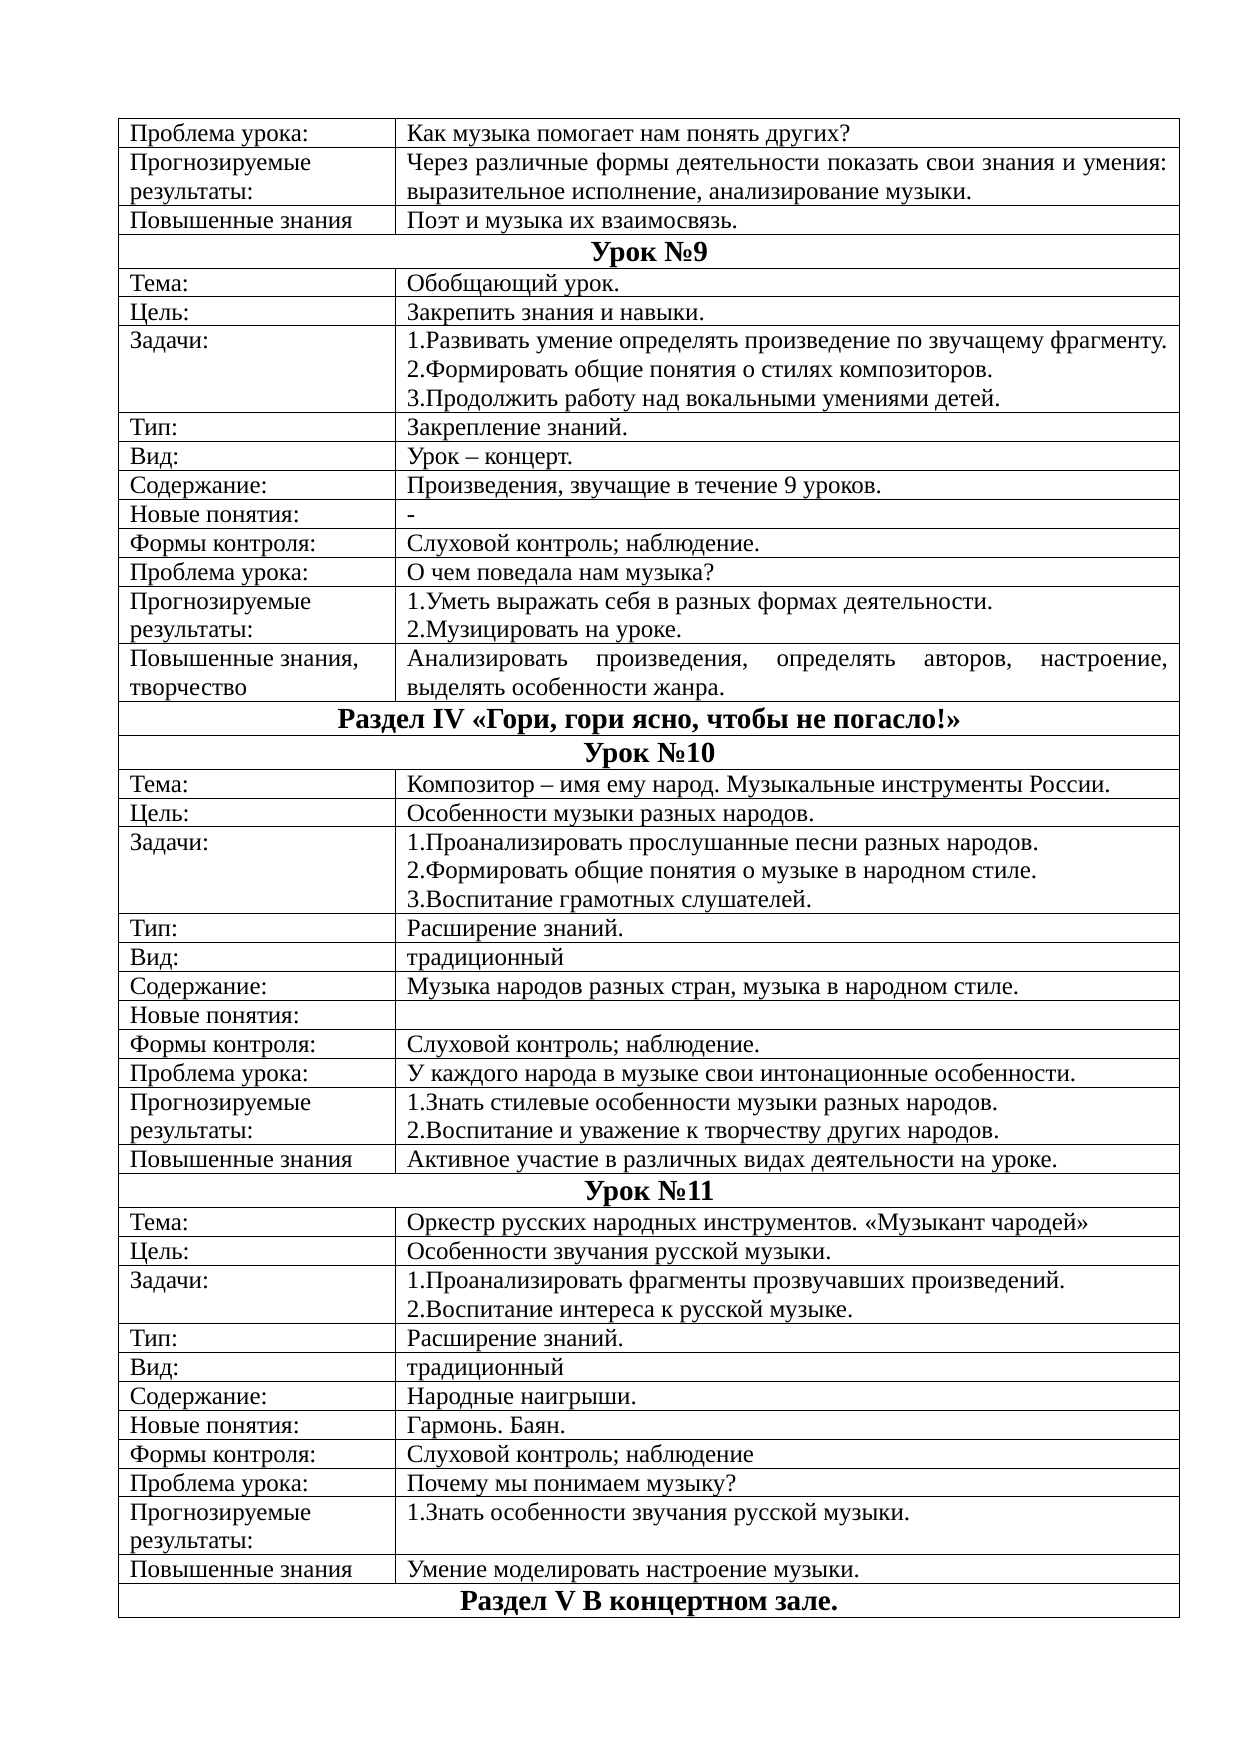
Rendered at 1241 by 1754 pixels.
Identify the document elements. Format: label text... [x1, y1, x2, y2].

table_cell Новые понятия: [119, 1411, 395, 1438]
table_cell Тема: [119, 1208, 395, 1236]
table_cell У каждого народа в музыке свои интонационные особенности. [396, 1059, 1179, 1087]
table_cell Закрепление знаний. [396, 413, 1179, 441]
table_cell Формы контроля: [119, 529, 395, 557]
table_cell Проблема урока: [119, 119, 395, 147]
table_cell Вид: [119, 943, 395, 971]
table_cell Содержание: [119, 471, 395, 499]
table_cell Вид: [119, 1353, 395, 1381]
table_cell Как музыка помогает нам понять других? [396, 119, 1179, 147]
table_cell Задачи: [119, 827, 395, 913]
table_cell Народные наигрыши. [396, 1382, 1179, 1409]
table_cell Формы контроля: [119, 1440, 395, 1467]
table_cell Повышенные знания, творчество [119, 644, 395, 701]
table_cell Тема: [119, 770, 395, 797]
table_cell Цель: [119, 1237, 395, 1265]
table_cell Анализировать произведения, определять авторов, настроение, выделять особенности жанра. [396, 644, 1179, 701]
table_cell традиционный [396, 1353, 1179, 1381]
table_cell Цель: [119, 297, 395, 325]
table_cell Раздел V В концертном зале. [119, 1584, 1179, 1617]
table_cell Проблема урока: [119, 1469, 395, 1496]
table_cell [396, 1001, 1179, 1029]
table_cell Произведения, звучащие в течение 9 уроков. [396, 471, 1179, 499]
table_cell Новые понятия: [119, 1001, 395, 1029]
table_cell Урок №9 [119, 235, 1179, 267]
table_cell Повышенные знания [119, 1145, 395, 1173]
table_cell Гармонь. Баян. [396, 1411, 1179, 1438]
table_cell Слуховой контроль; наблюдение [396, 1440, 1179, 1467]
table_cell Повышенные знания [119, 206, 395, 234]
table_cell Формы контроля: [119, 1030, 395, 1058]
table_cell Через различные формы деятельности показать свои знания и умения: выразительное исполнение, анализирование музыки. [396, 148, 1179, 205]
table_cell Урок №10 [119, 736, 1179, 768]
table_cell Содержание: [119, 1382, 395, 1409]
table_cell 1.Проанализировать фрагменты прозвучавших произведений. 2.Воспитание интереса к русской музыке. [396, 1266, 1179, 1323]
table_cell Тип: [119, 413, 395, 441]
table_cell Проблема урока: [119, 558, 395, 586]
table_cell Особенности звучания русской музыки. [396, 1237, 1179, 1265]
table_cell Музыка народов разных стран, музыка в народном стиле. [396, 972, 1179, 1000]
table_cell Прогнозируемые результаты: [119, 587, 395, 643]
table_cell Урок – концерт. [396, 442, 1179, 470]
table_cell традиционный [396, 943, 1179, 971]
table_cell Задачи: [119, 326, 395, 412]
table_cell Тип: [119, 914, 395, 942]
table_cell 1.Проанализировать прослушанные песни разных народов. 2.Формировать общие понятия о музыке в народном стиле. 3.Воспитание грамотных слушателей. [396, 827, 1179, 913]
table_cell Цель: [119, 799, 395, 826]
table_cell - [396, 500, 1179, 528]
table_cell Тип: [119, 1324, 395, 1352]
table_cell Закрепить знания и навыки. [396, 297, 1179, 325]
table_cell Содержание: [119, 972, 395, 1000]
table_cell Обобщающий урок. [396, 269, 1179, 296]
table_cell Активное участие в различных видах деятельности на уроке. [396, 1145, 1179, 1173]
table_cell Тема: [119, 269, 395, 296]
table_cell Слуховой контроль; наблюдение. [396, 1030, 1179, 1058]
table_cell О чем поведала нам музыка? [396, 558, 1179, 586]
table_cell Прогнозируемые результаты: [119, 148, 395, 205]
table_cell 1.Знать особенности звучания русской музыки. [396, 1497, 1179, 1554]
table_cell Расширение знаний. [396, 914, 1179, 942]
table_cell 1.Уметь выражать себя в разных формах деятельности. 2.Музицировать на уроке. [396, 587, 1179, 643]
table_cell Прогнозируемые результаты: [119, 1088, 395, 1144]
table_cell Вид: [119, 442, 395, 470]
table_cell Прогнозируемые результаты: [119, 1497, 395, 1554]
table_cell Раздел IV «Гори, гори ясно, чтобы не погасло!» [119, 702, 1179, 735]
table_cell Слуховой контроль; наблюдение. [396, 529, 1179, 557]
table_cell 1.Развивать умение определять произведение по звучащему фрагменту. 2.Формировать общие понятия о стилях композиторов. 3.Продолжить работу над вокальными умениями детей. [396, 326, 1179, 412]
table_cell 1.Знать стилевые особенности музыки разных народов. 2.Воспитание и уважение к творчеству других народов. [396, 1088, 1179, 1144]
table_cell Почему мы понимаем музыку? [396, 1469, 1179, 1496]
table_cell Умение моделировать настроение музыки. [396, 1555, 1179, 1583]
table_cell Проблема урока: [119, 1059, 395, 1087]
table_cell Особенности музыки разных народов. [396, 799, 1179, 826]
table_cell Поэт и музыка их взаимосвязь. [396, 206, 1179, 234]
table_cell Повышенные знания [119, 1555, 395, 1583]
table_cell Урок №11 [119, 1174, 1179, 1207]
table_cell Композитор – имя ему народ. Музыкальные инструменты России. [396, 770, 1179, 797]
table_cell Задачи: [119, 1266, 395, 1323]
table_cell Оркестр русских народных инструментов. «Музыкант чародей» [396, 1208, 1179, 1236]
table_cell Новые понятия: [119, 500, 395, 528]
table_cell Расширение знаний. [396, 1324, 1179, 1352]
